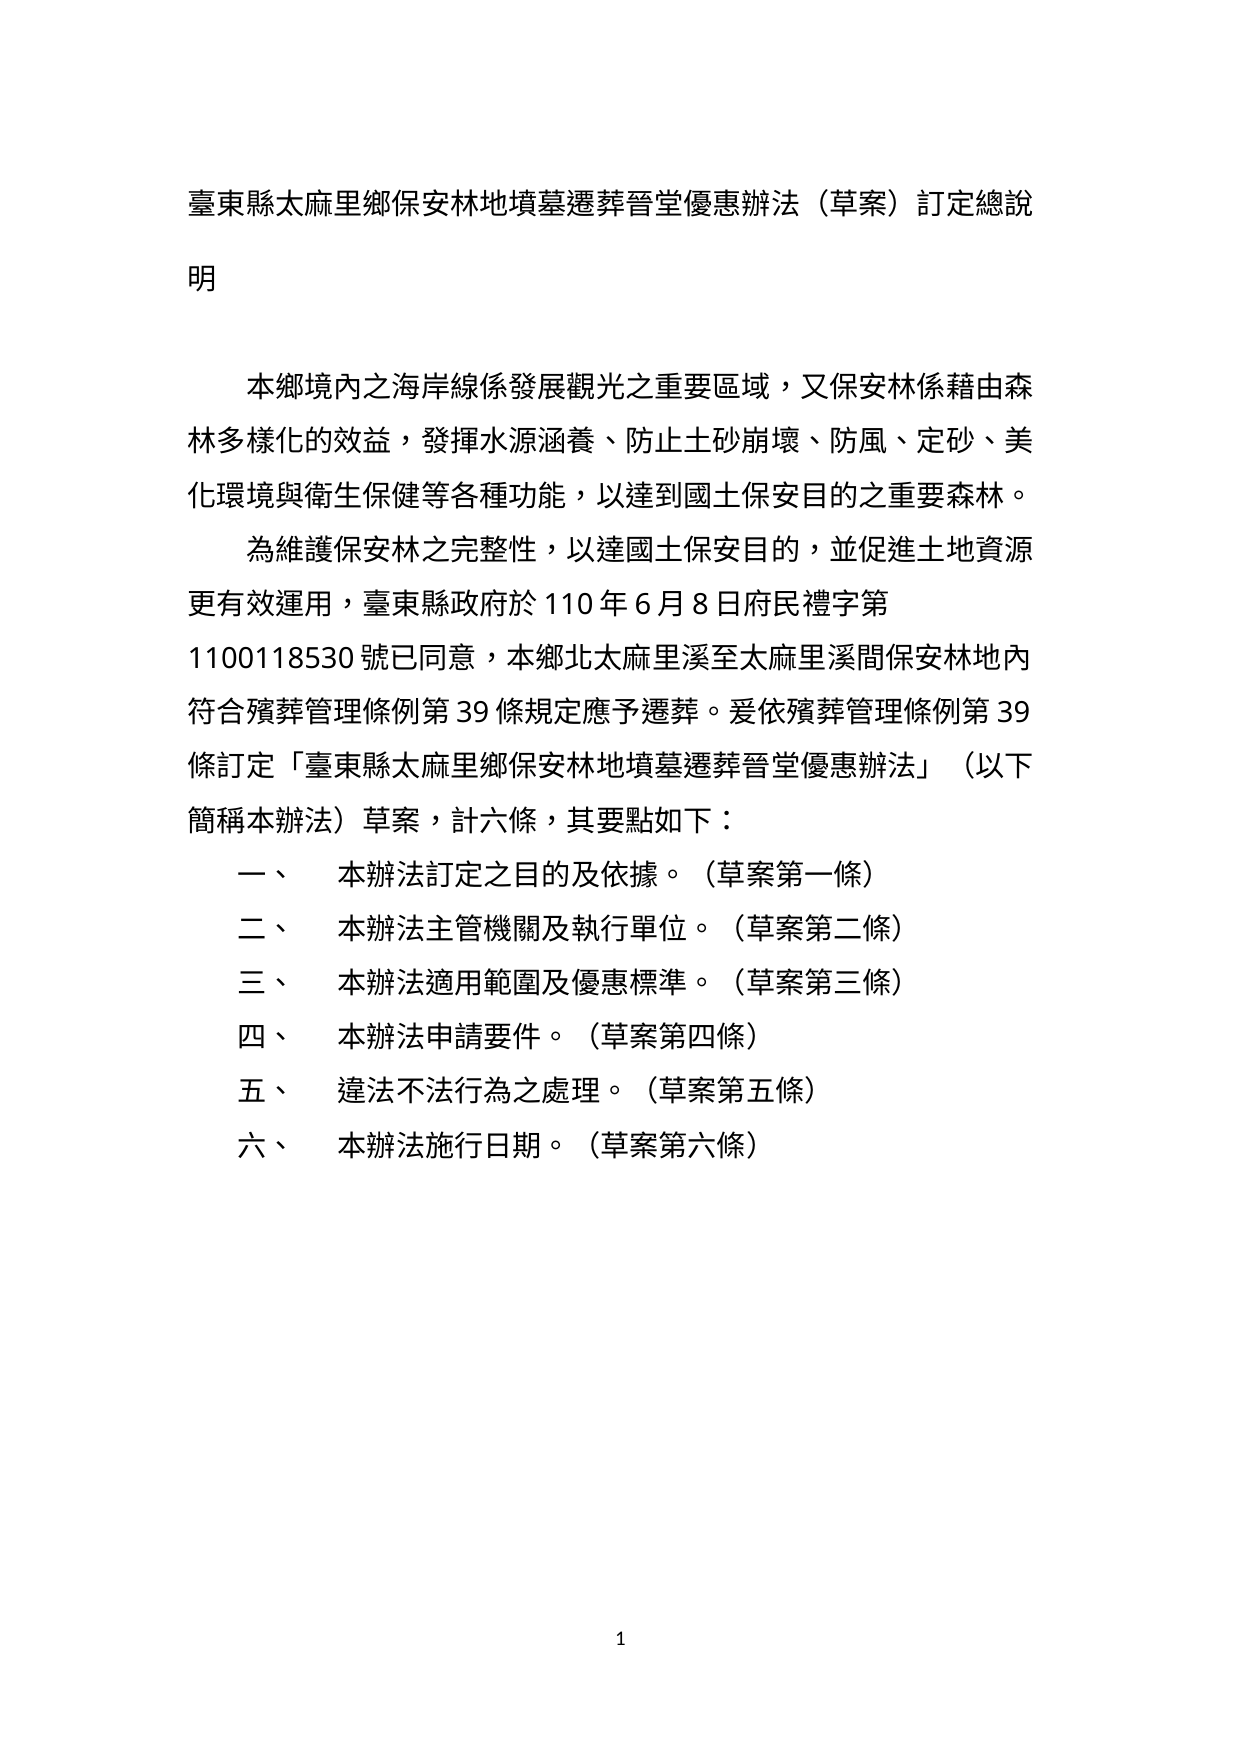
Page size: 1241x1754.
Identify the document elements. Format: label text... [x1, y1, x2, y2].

list 違法不法行為之處理。（草案第五條） [237, 1056, 1053, 1110]
text 為維護保安林之完整性，以達國土保安目的，並促進土地資源更有效運用，臺東縣政府於110年6月8日府民禮字第1100118530號已同意，本鄉北太麻里溪至太麻里溪間保安林地內符合殯葬管理條例第39條規定應予遷葬。爰依殯葬管理條例第39條訂定「臺東縣太麻里鄉保安林地墳墓遷葬晉堂優惠辦法」（以下簡稱本辦法）草案，計六條，其要點如下： [187, 514, 1053, 839]
text 本鄉境內之海岸線係發展觀光之重要區域，又保安林係藉由森林多樣化的效益，發揮水源涵養、防止土砂崩壞、防風、定砂、美化環境與衛生保健等各種功能，以達到國土保安目的之重要森林。 [187, 352, 1053, 514]
list 本辦法適用範圍及優惠標準。（草案第三條） [237, 948, 1053, 1002]
list 本辦法申請要件。（草案第四條） [237, 1002, 1053, 1056]
list 本辦法施行日期。（草案第六條） [237, 1110, 1053, 1164]
list 本辦法訂定之目的及依據。（草案第一條） [237, 839, 1053, 894]
text 臺東縣太麻里鄉保安林地墳墓遷葬晉堂優惠辦法（草案）訂定總說明 [187, 164, 1053, 314]
list 本辦法主管機關及執行單位。（草案第二條） [237, 894, 1053, 948]
